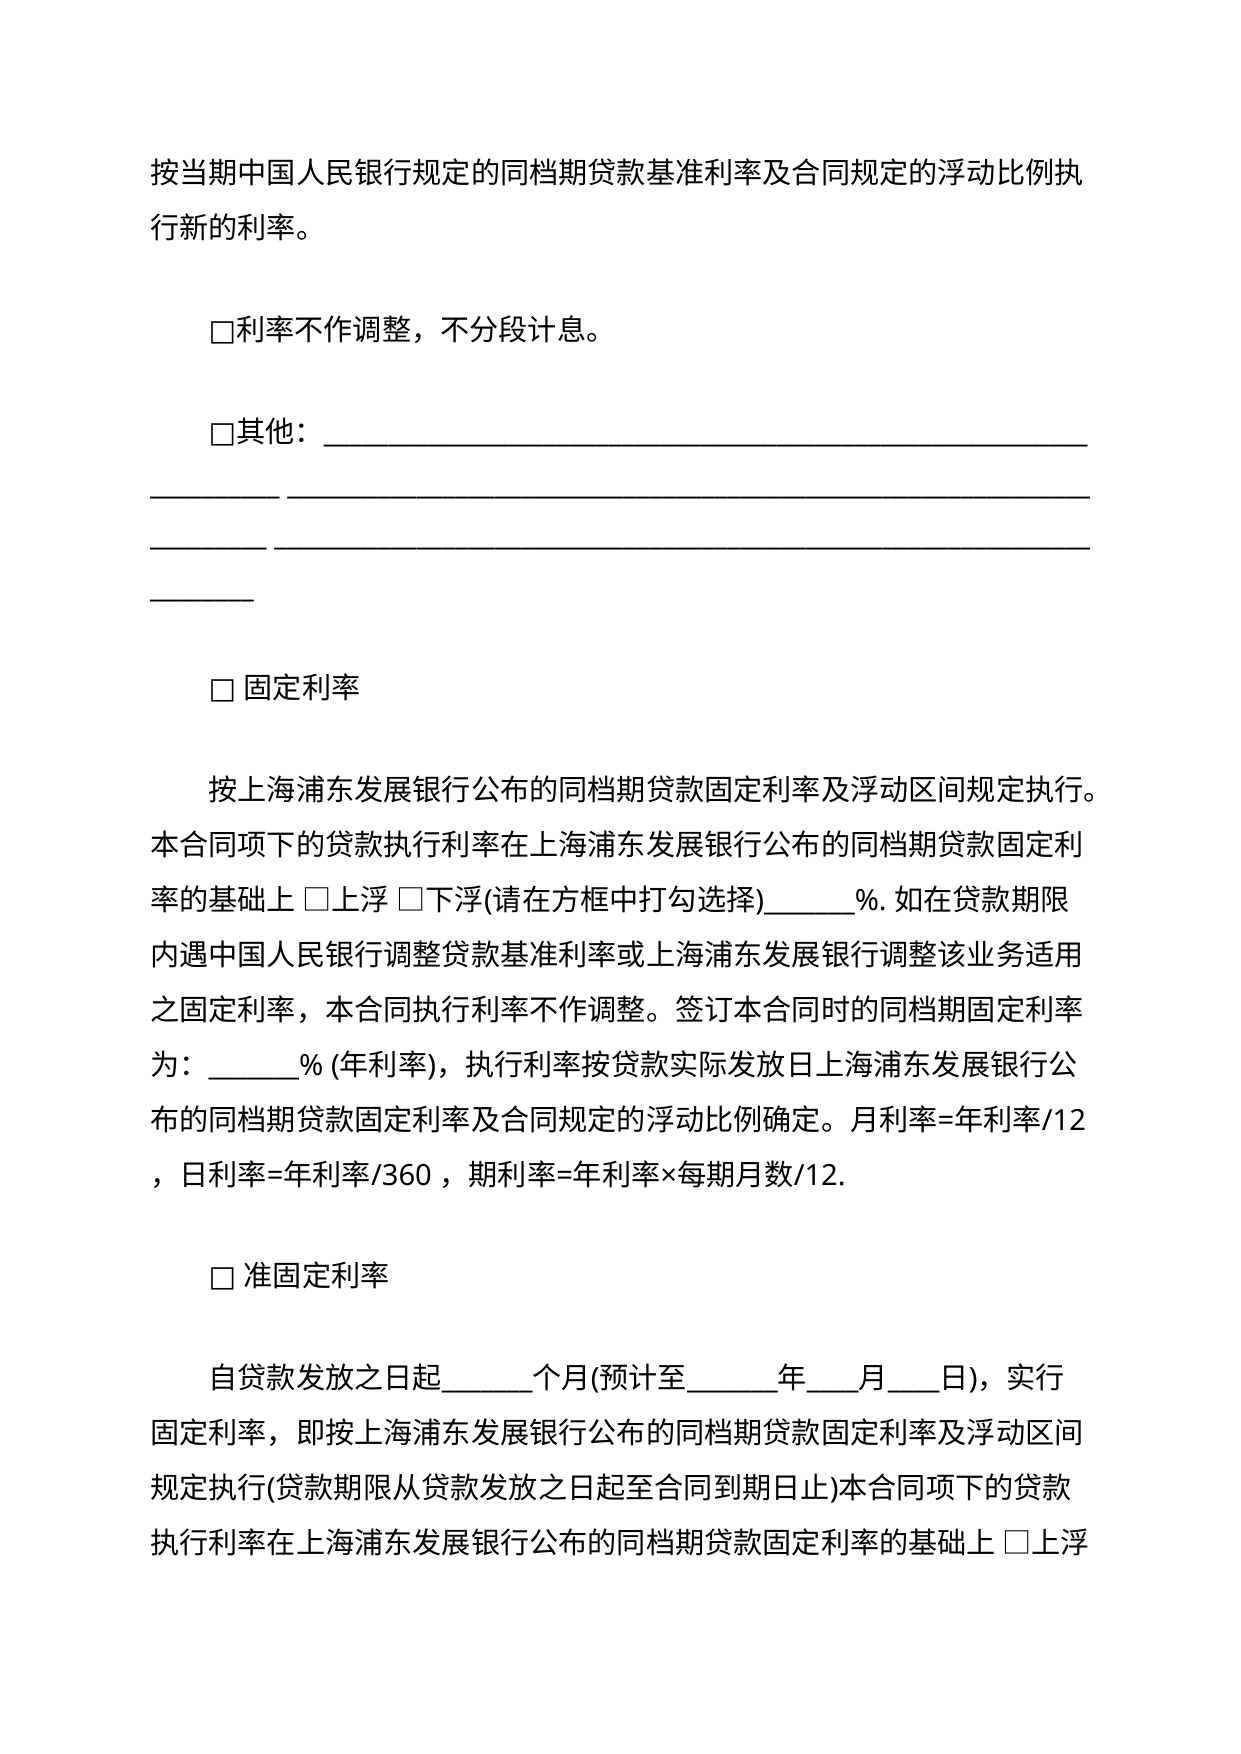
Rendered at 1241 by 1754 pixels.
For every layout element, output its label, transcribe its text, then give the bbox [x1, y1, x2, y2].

text □其他：_____________________________________________________________________ _______________________________________________________________________ _______________________________________________________________________ [150, 409, 1090, 606]
text □ 准固定利率 [150, 1253, 1090, 1295]
text 按上海浦东发展银行公布的同档期贷款固定利率及浮动区间规定执行。本合同项下的贷款执行利率在上海浦东发展银行公布的同档期贷款固定利率的基础上 □上浮 □下浮(请在方框中打勾选择)_______%. 如在贷款期限内遇中国人民银行调整贷款基准利率或上海浦东发展银行调整该业务适用之固定利率，本合同执行利率不作调整。签订本合同时的同档期固定利率为：_______% (年利率)，执行利率按贷款实际发放日上海浦东发展银行公布的同档期贷款固定利率及合同规定的浮动比例确定。月利率=年利率/12，日利率=年利率/360 ，期利率=年利率×每期月数/12. [150, 766, 1090, 1193]
text □利率不作调整，不分段计息。 [150, 307, 1090, 349]
text □ 固定利率 [150, 664, 1090, 707]
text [150, 1355, 1090, 1562]
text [150, 150, 1090, 247]
